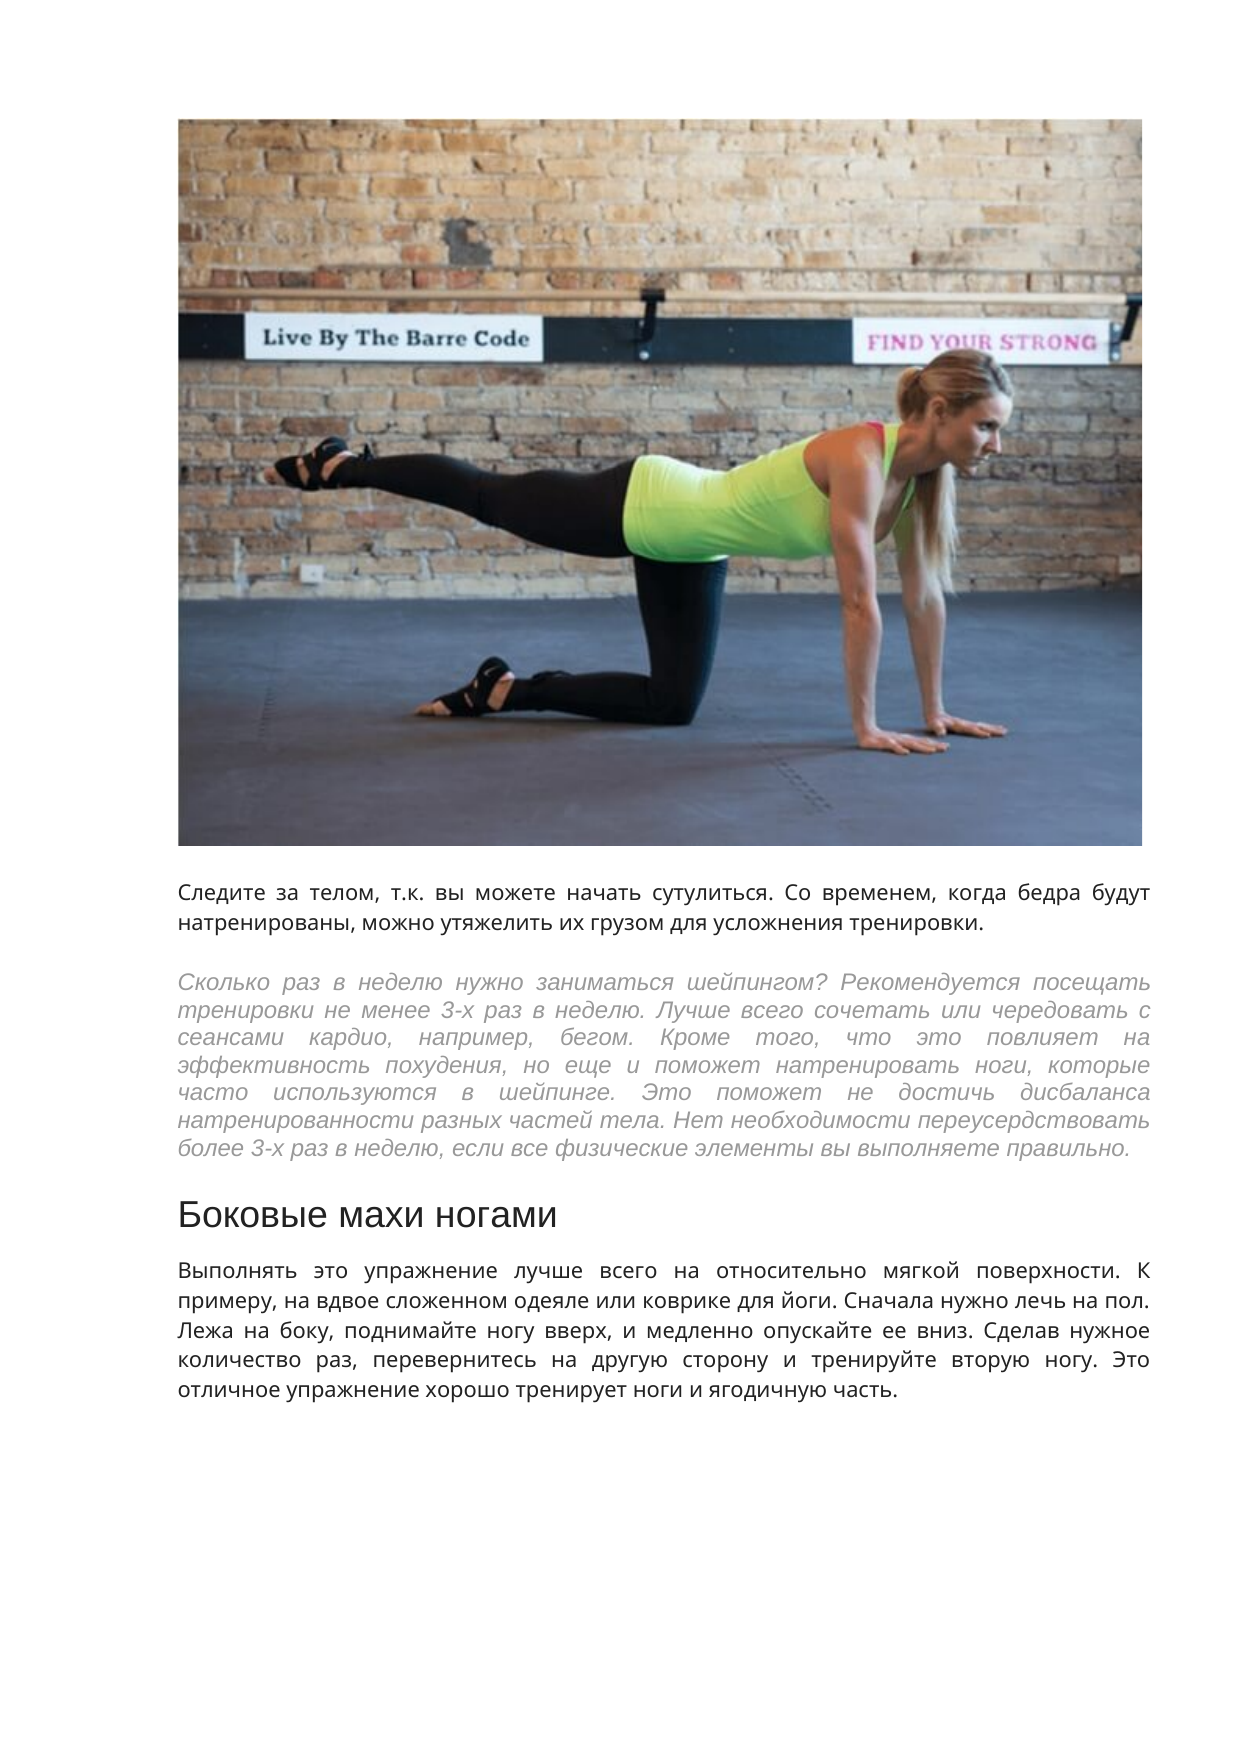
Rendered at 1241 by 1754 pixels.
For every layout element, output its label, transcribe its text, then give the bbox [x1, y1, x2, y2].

picture [177, 118, 1143, 846]
text Сколько раз в неделю нужно заниматься шейпингом? Рекомендуется посещать тренировки не менее 3-х раз в неделю. Лучше всего сочетать или чередовать с сеансами кардио, например, бегом. Кроме того, что это повлияет на эффективность похудения, но еще и поможет натренировать ноги, которые часто используются в шейпинге. Это поможет не достичь дисбаланса натренированности разных частей тела. Нет необходимости переусердствовать более 3-х раз в неделю, если все физические элементы вы выполняете правильно. [177, 968, 1152, 1161]
text Следите за телом, т.к. вы можете начать сутулиться. Со временем, когда бедра будут натренированы, можно утяжелить их грузом для усложнения тренировки. [177, 877, 1152, 937]
text Выполнять это упражнение лучше всего на относительно мягкой поверхности. К примеру, на вдвое сложенном одеяле или коврике для йоги. Сначала нужно лечь на пол. Лежа на боку, поднимайте ногу вверх, и медленно опускайте ее вниз. Сделав нужное количество раз, перевернитесь на другую сторону и тренируйте вторую ногу. Это отличное упражнение хорошо тренирует ноги и ягодичную часть. [177, 1255, 1152, 1404]
text Боковые махи ногами [177, 1192, 1152, 1236]
